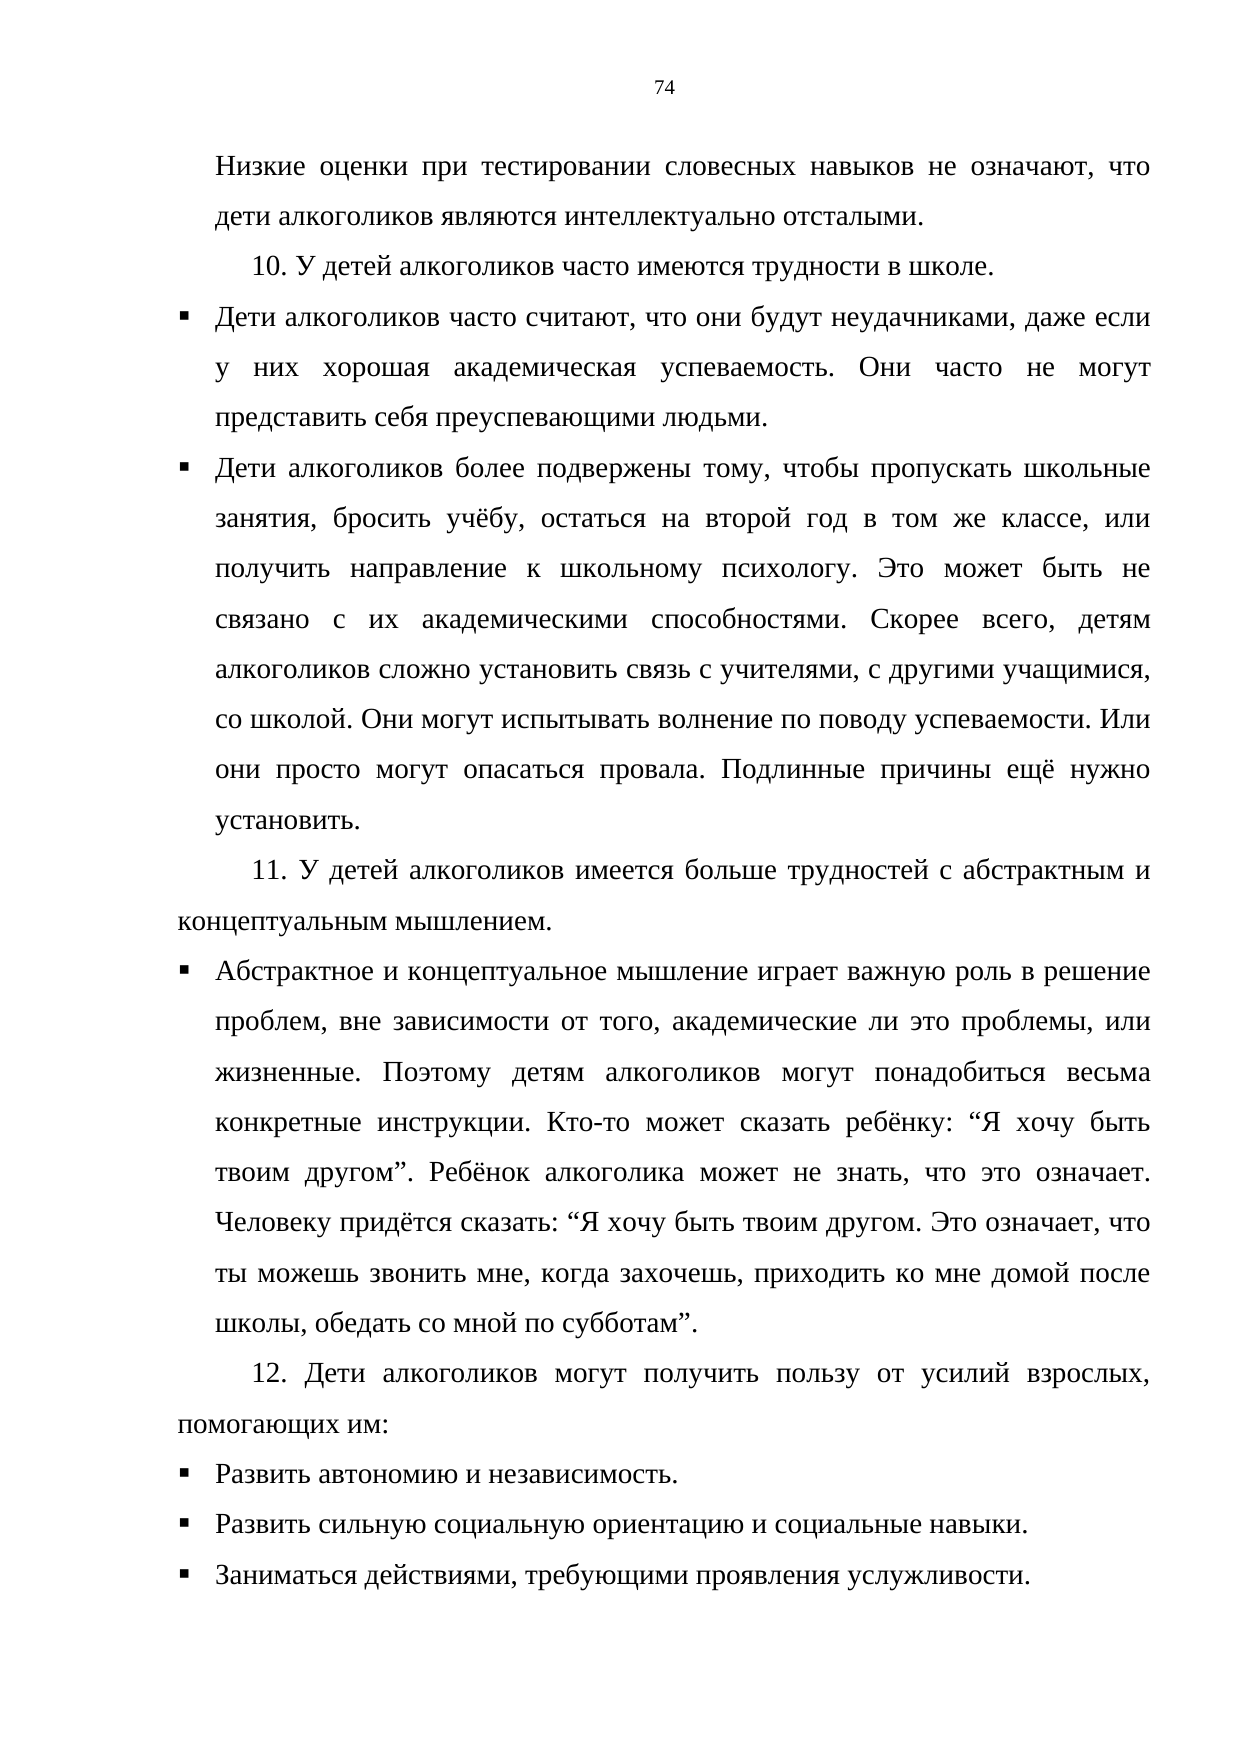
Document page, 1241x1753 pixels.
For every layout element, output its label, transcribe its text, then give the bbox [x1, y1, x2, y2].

list Развить автономию и независимость. [177, 1456, 1152, 1490]
text 10. У детей алкоголиков часто имеются трудности в школе. [177, 248, 1152, 282]
list Абстрактное и концептуальное мышление играет важную роль в решение проблем, вне зависимости от того, академические ли это проблемы, или жизненные. Поэтому детям алкоголиков могут понадобиться весьма конкретные инструкции. Кто-то может сказать ребёнку: “Я хочу быть твоим другом”. Ребёнок алкоголика может не знать, что это означает. Человеку придётся сказать: “Я хочу быть твоим другом. Это означает, что ты можешь звонить мне, когда захочешь, приходить ко мне домой после школы, обедать со мной по субботам”. [177, 953, 1152, 1339]
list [177, 148, 1152, 232]
list Дети алкоголиков более подвержены тому, чтобы пропускать школьные занятия, бросить учёбу, остаться на второй год в том же классе, или получить направление к школьному психологу. Это может быть не связано с их академическими способностями. Скорее всего, детям алкоголиков сложно установить связь с учителями, с другими учащимися, со школой. Они могут испытывать волнение по поводу успеваемости. Или они просто могут опасаться провала. Подлинные причины ещё нужно установить. [177, 450, 1152, 836]
text 12. Дети алкоголиков могут получить пользу от усилий взрослых, помогающих им: [177, 1356, 1152, 1439]
list Заниматься действиями, требующими проявления услужливости. [177, 1557, 1152, 1591]
list Дети алкоголиков часто считают, что они будут неудачниками, даже если у них хорошая академическая успеваемость. Они часто не могут представить себя преуспевающими людьми. [177, 299, 1152, 433]
list Развить сильную социальную ориентацию и социальные навыки. [177, 1507, 1152, 1540]
text 11. У детей алкоголиков имеется больше трудностей с абстрактным и концептуальным мышлением. [177, 852, 1152, 936]
